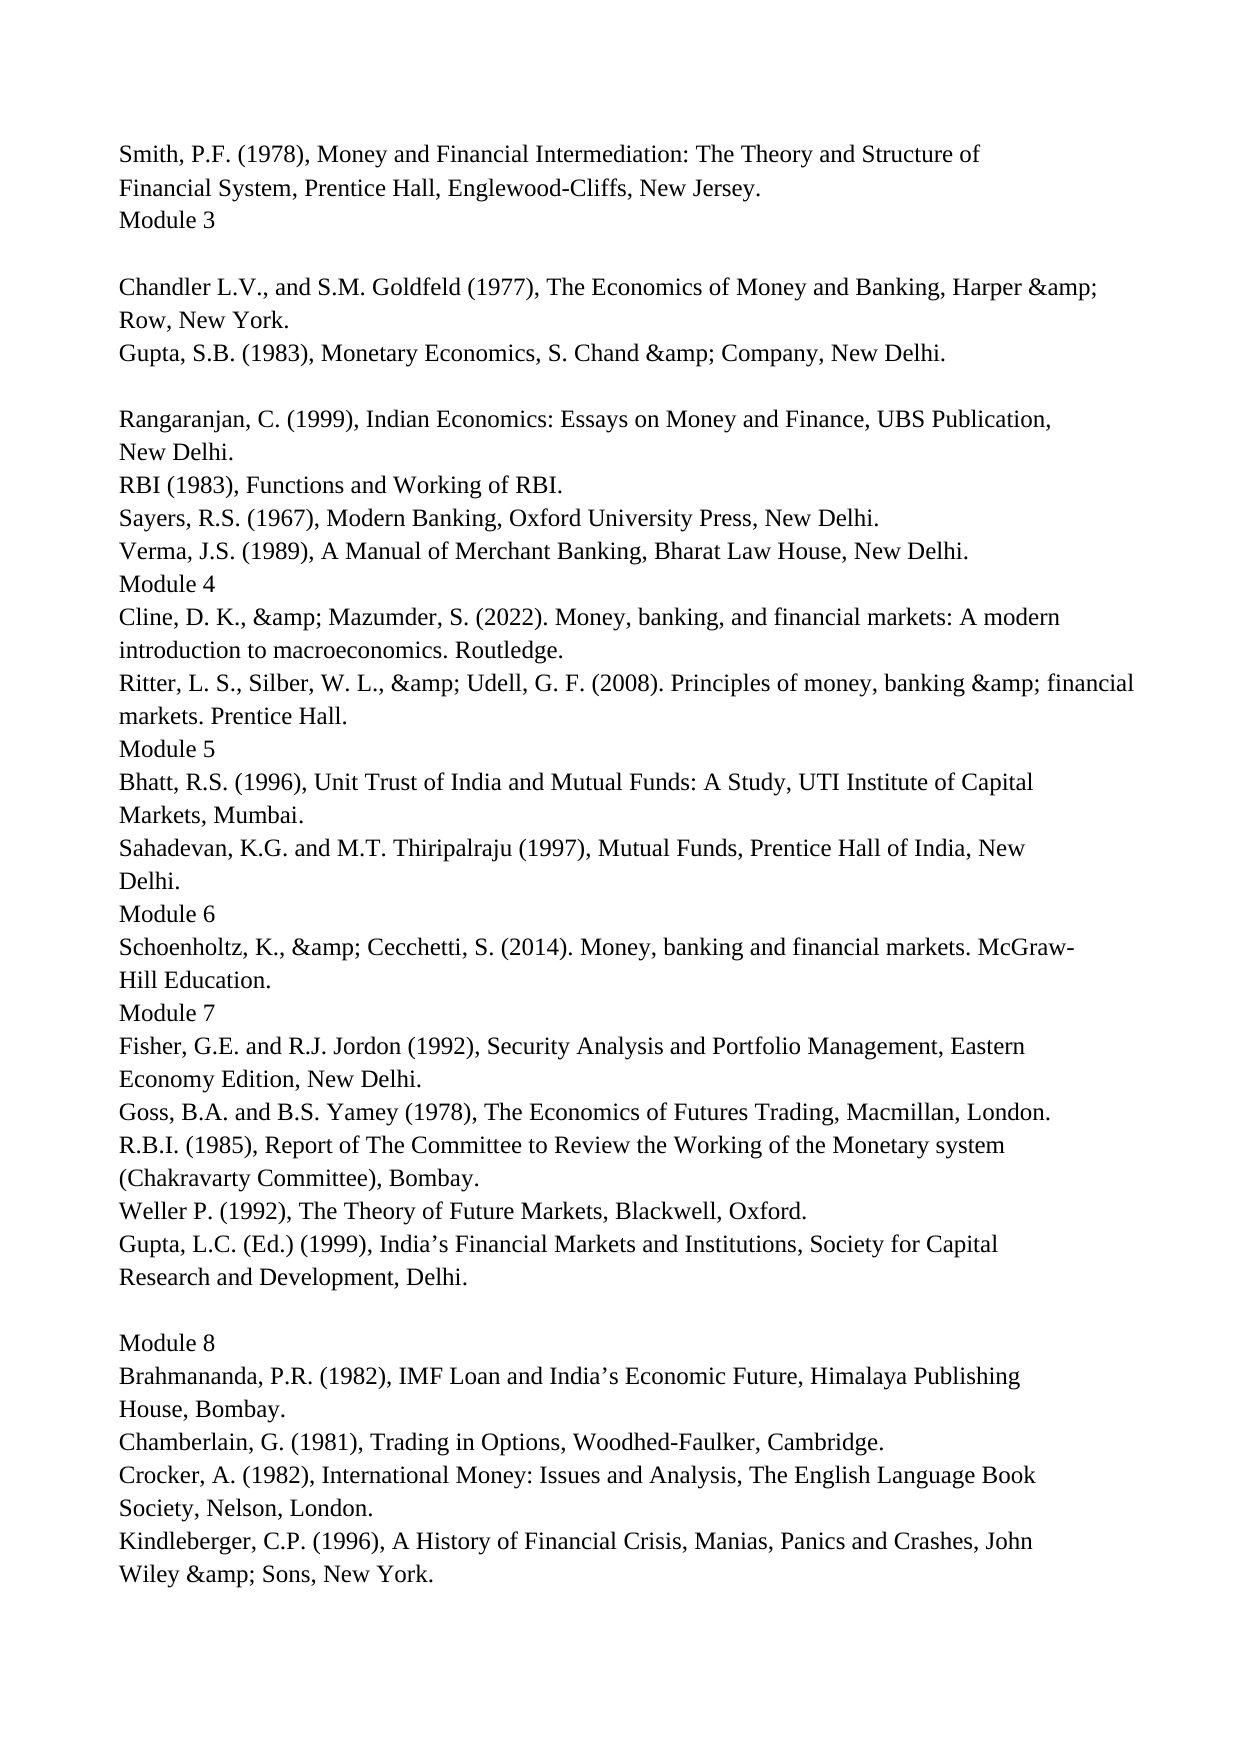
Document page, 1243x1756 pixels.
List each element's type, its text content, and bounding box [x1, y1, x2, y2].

text House, Bombay. [119, 1394, 1170, 1423]
text Goss, B.A. and B.S. Yamey (1978), The Economics of Futures Trading, Macmillan, London. [119, 1097, 1170, 1126]
text Bhatt, R.S. (1996), Unit Trust of India and Mutual Funds: A Study, UTI Institute of Capital [119, 767, 1170, 796]
text Module 4 [119, 569, 1170, 598]
text Gupta, S.B. (1983), Monetary Economics, S. Chand &amp; Company, New Delhi. [119, 338, 1170, 366]
text Cline, D. K., &amp; Mazumder, S. (2022). Money, banking, and financial markets: A modern [119, 602, 1170, 631]
text Module 3 [119, 206, 1170, 234]
text Gupta, L.C. (Ed.) (1999), India’s Financial Markets and Institutions, Society for Capital [119, 1229, 1170, 1258]
text New Delhi. [119, 437, 1170, 466]
text Society, Nelson, London. [119, 1493, 1170, 1522]
text Markets, Mumbai. [119, 800, 1170, 829]
text Module 6 [119, 899, 1170, 928]
text Module 5 [119, 734, 1170, 763]
text Ritter, L. S., Silber, W. L., &amp; Udell, G. F. (2008). Principles of money, banking &amp; financial [119, 668, 1170, 697]
text (Chakravarty Committee), Bombay. [119, 1163, 1170, 1192]
text Row, New York. [119, 305, 1170, 333]
text Brahmananda, P.R. (1982), IMF Loan and India’s Economic Future, Himalaya Publishing [119, 1361, 1170, 1390]
text Wiley &amp; Sons, New York. [119, 1559, 1170, 1588]
text Weller P. (1992), The Theory of Future Markets, Blackwell, Oxford. [119, 1196, 1170, 1225]
text markets. Prentice Hall. [119, 701, 1170, 730]
text Delhi. [119, 866, 1170, 895]
text Schoenholtz, K., &amp; Cecchetti, S. (2014). Money, banking and financial markets. McGraw- [119, 932, 1170, 961]
text Rangaranjan, C. (1999), Indian Economics: Essays on Money and Finance, UBS Publication, [119, 404, 1170, 432]
text Crocker, A. (1982), International Money: Issues and Analysis, The English Language Book [119, 1460, 1170, 1489]
text Sahadevan, K.G. and M.T. Thiripalraju (1997), Mutual Funds, Prentice Hall of India, New [119, 833, 1170, 862]
text Fisher, G.E. and R.J. Jordon (1992), Security Analysis and Portfolio Management, Eastern [119, 1031, 1170, 1060]
text R.B.I. (1985), Report of The Committee to Review the Working of the Monetary system [119, 1130, 1170, 1159]
text Economy Edition, New Delhi. [119, 1064, 1170, 1093]
text Chamberlain, G. (1981), Trading in Options, Woodhed-Faulker, Cambridge. [119, 1427, 1170, 1456]
text RBI (1983), Functions and Working of RBI. [119, 470, 1170, 498]
text Smith, P.F. (1978), Money and Financial Intermediation: The Theory and Structure of [119, 139, 1170, 168]
text Research and Development, Delhi. [119, 1262, 1170, 1291]
text Financial System, Prentice Hall, Englewood-Cliffs, New Jersey. [119, 173, 1170, 201]
text Module 8 [119, 1328, 1170, 1357]
text Module 7 [119, 998, 1170, 1027]
text Chandler L.V., and S.M. Goldfeld (1977), The Economics of Money and Banking, Harper &amp; [119, 272, 1170, 300]
text Verma, J.S. (1989), A Manual of Merchant Banking, Bharat Law House, New Delhi. [119, 536, 1170, 564]
text Hill Education. [119, 965, 1170, 994]
text introduction to macroeconomics. Routledge. [119, 635, 1170, 664]
text Kindleberger, C.P. (1996), A History of Financial Crisis, Manias, Panics and Crashes, John [119, 1526, 1170, 1555]
text Sayers, R.S. (1967), Modern Banking, Oxford University Press, New Delhi. [119, 503, 1170, 532]
